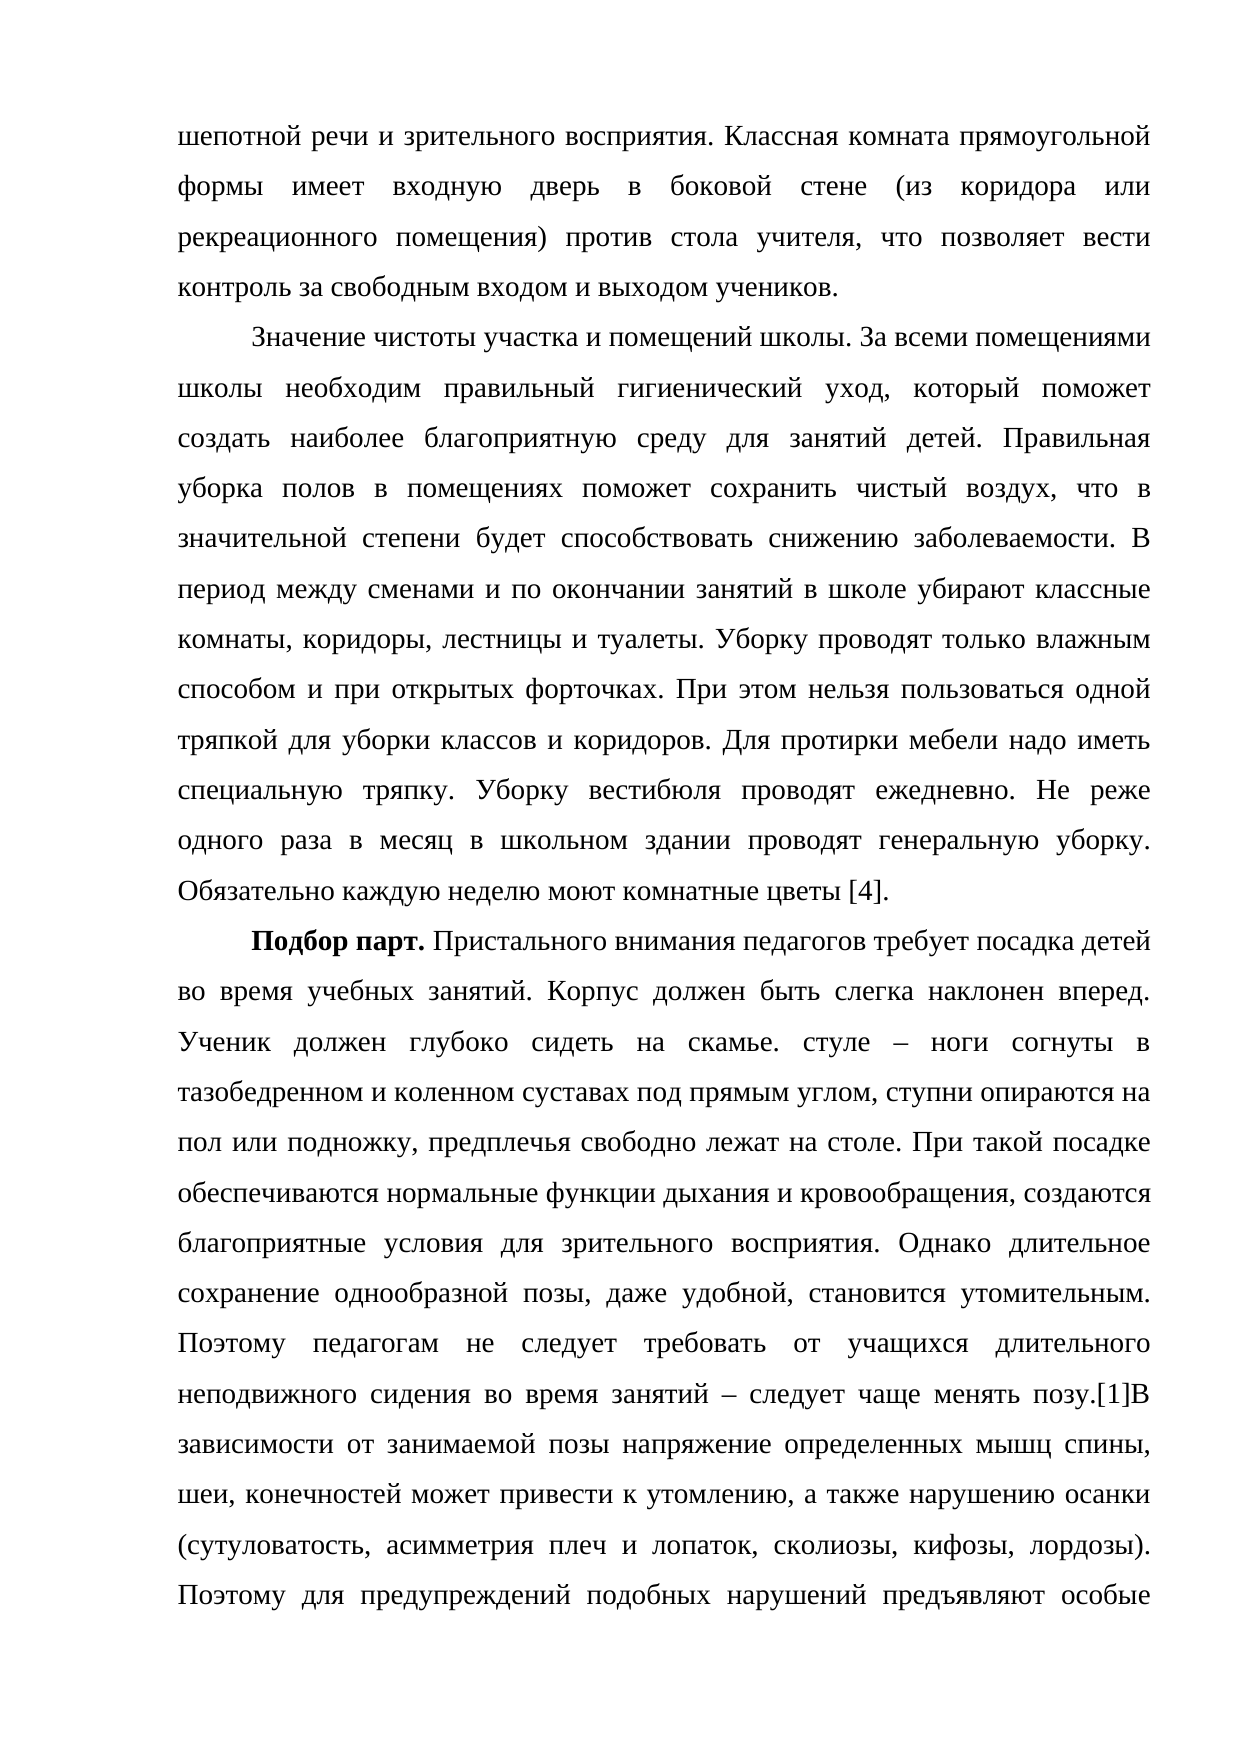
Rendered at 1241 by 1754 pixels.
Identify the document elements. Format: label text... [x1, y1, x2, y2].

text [177, 923, 1152, 1611]
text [177, 118, 1152, 303]
text Значение чистоты участка и помещений школы. За всеми помещениями школы необходим правильный гигиенический уход, который поможет создать наиболее благоприятную среду для занятий детей. Правильная уборка полов в помещениях поможет сохранить чистый воздух, что в значительной степени будет способствовать снижению заболеваемости. В период между сменами и по окончании занятий в школе убирают классные комнаты, коридоры, лестницы и туалеты. Уборку проводят только влажным способом и при открытых форточках. При этом нельзя пользоваться одной тряпкой для уборки классов и коридоров. Для протирки мебели надо иметь специальную тряпку. Уборку вестибюля проводят ежедневно. Не реже одного раза в месяц в школьном здании проводят генеральную уборку. Обязательно каждую неделю моют комнатные цветы [4]. [177, 319, 1152, 906]
